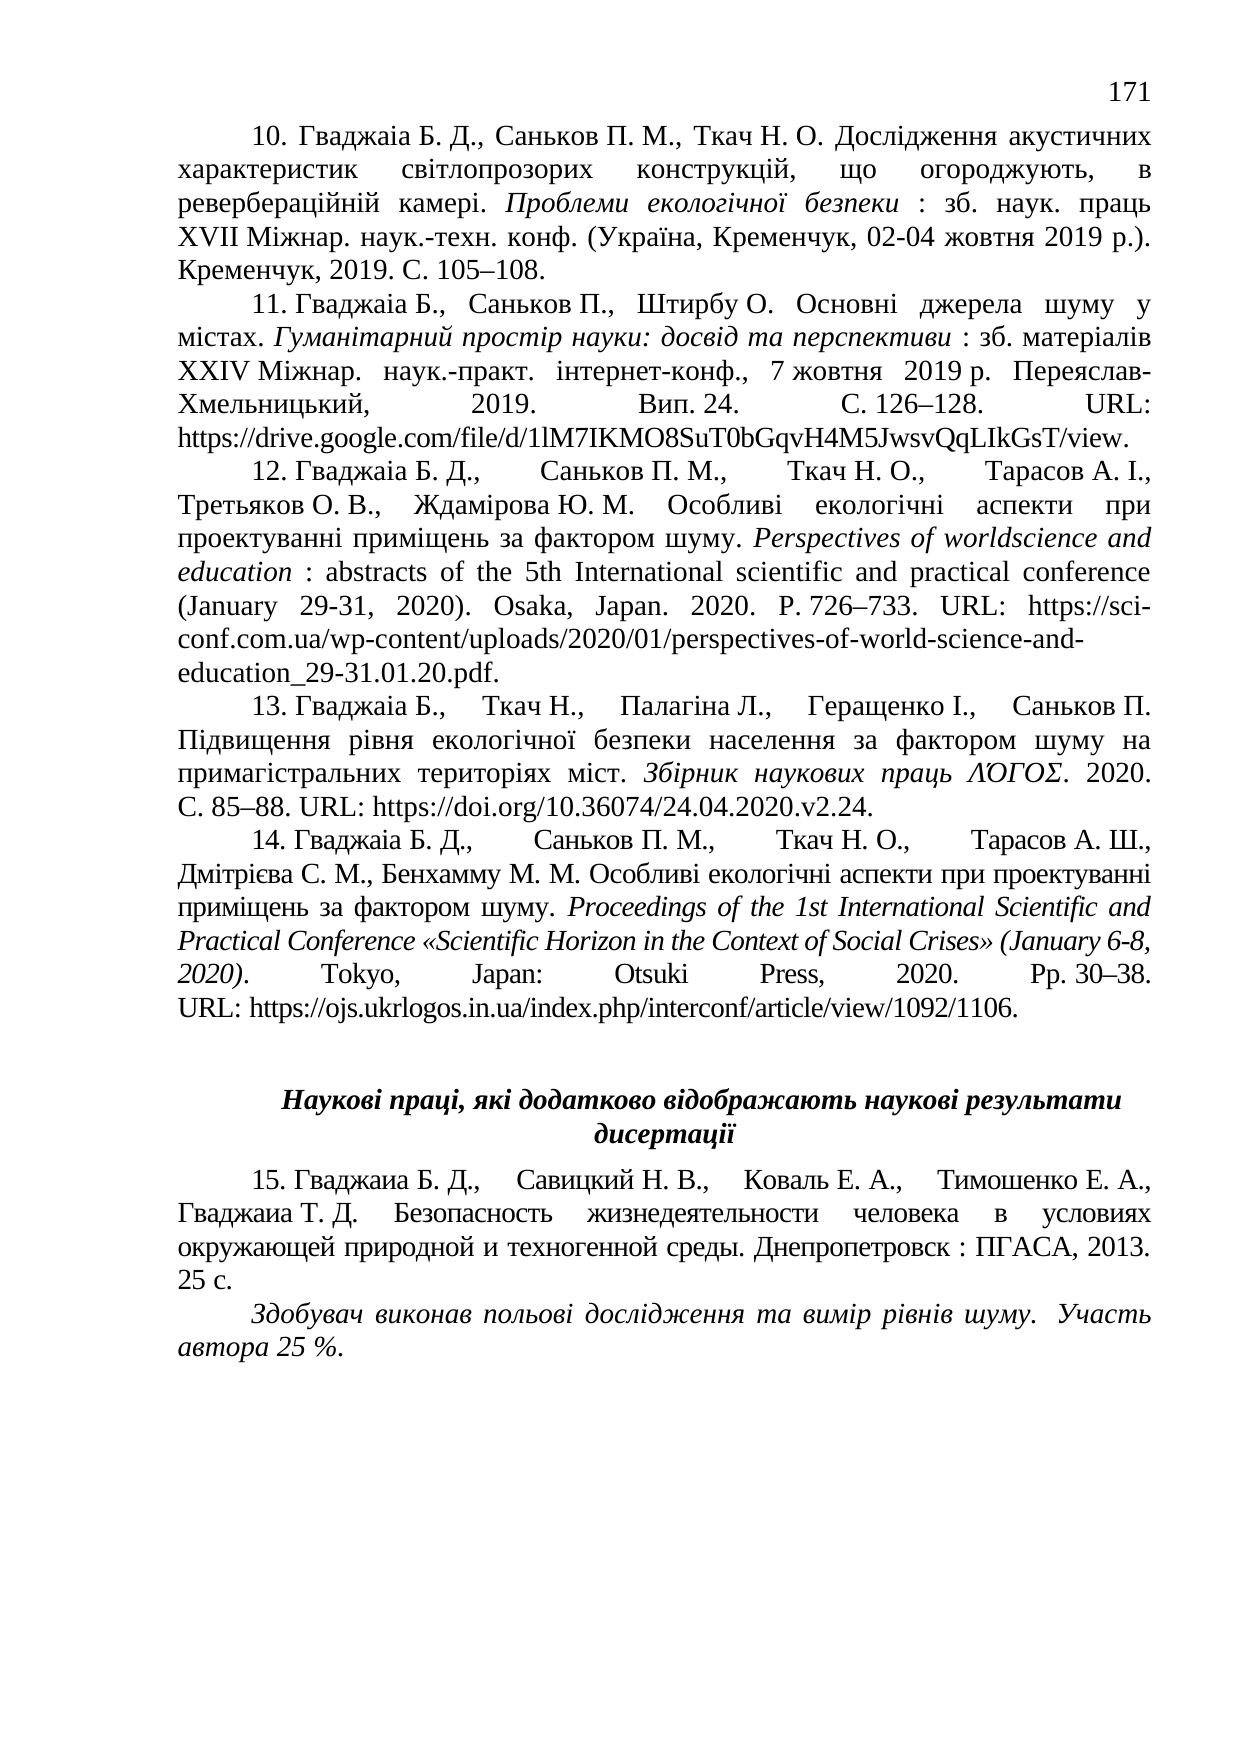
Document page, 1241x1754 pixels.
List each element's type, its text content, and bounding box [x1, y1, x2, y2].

text 15. Гваджаиа Б. Д., Савицкий Н. В., Коваль Е. А., Тимошенко Е. А., Гваджаиа Т. Д. Безопасность жизнедеятельности человека в условиях окружающей природной и техногенной среды. Днепропетровск : ПГАСА, 2013. 25 с. [177, 1162, 1152, 1296]
list Наукові праці, які додатково відображають наукові результати дисертації [177, 1082, 1152, 1149]
text 14. Гваджаіа Б. Д., Саньков П. М., Ткач Н. О., Тарасов А. Ш., Дмітрієва С. М., Бенхамму М. М. Особливі екологічні аспекти при проектуванні приміщень за фактором шуму. Proceedings of the 1st International Scientific and Practical Conference «Scientific Horizon in the Context of Social Crises» (January 6-8, 2020). Tokyo, Japan: Otsuki Press, 2020. Pp. 30–38. URL: https://ojs.ukrlogos.in.ua/index.php/interconf/article/view/1092/1106. [177, 822, 1152, 1024]
text 11. Гваджаіа Б., Саньков П., Штирбу О. Основні джерела шуму у містах. Гуманітарний простір науки: досвід та перспективи : зб. матеріалів XXІV Міжнар. наук.-практ. інтернет-конф., 7 жовтня 2019 р. Переяслав-Хмельницький, 2019. Вип. 24. С. 126–128. URL: https://drive.google.com/file/d/1lM7IKMO8SuT0bGqvH4M5JwsvQqLIkGsT/view. [177, 286, 1152, 453]
text 10. Гваджаіа Б. Д., Саньков П. М., Ткач Н. О. Дослідження акустичних характеристик світлопрозорих конструкцій, що огороджують, в ревербераційній камері. Проблеми екологічної безпеки : зб. наук. праць XVIІ Міжнар. наук.-техн. конф. (Україна, Кременчук, 02-04 жовтня 2019 р.). Кременчук, 2019. С. 105–108. [177, 118, 1152, 286]
text 13. Гваджаіа Б., Ткач Н., Палагіна Л., Геращенко І., Саньков П. Підвищення рівня екологічної безпеки населення за фактором шуму на примагістральних територіях міст. Збірник наукових праць ΛΌГOΣ. 2020. С. 85–88. URL: https://doi.org/10.36074/24.04.2020.v2.24. [177, 688, 1152, 822]
text Здобувач виконав польові дослідження та вимір рівнів шуму. Участь автора 25 %. [177, 1296, 1152, 1363]
text 12. Гваджаіа Б. Д., Саньков П. М., Ткач Н. О., Тарасов А. І., Третьяков О. В., Ждамірова Ю. М. Особливі екологічні аспекти при проектуванні приміщень за фактором шуму. Perspectives of worldscience and education : abstracts of the 5th International scientific and practical conference (January 29-31, 2020). Osaka, Japan. 2020. P. 726–733. URL: https://sci-conf.com.ua/wp-content/uploads/2020/01/perspectives-of-world-science-and-education_29-31.01.20.pdf. [177, 453, 1152, 688]
